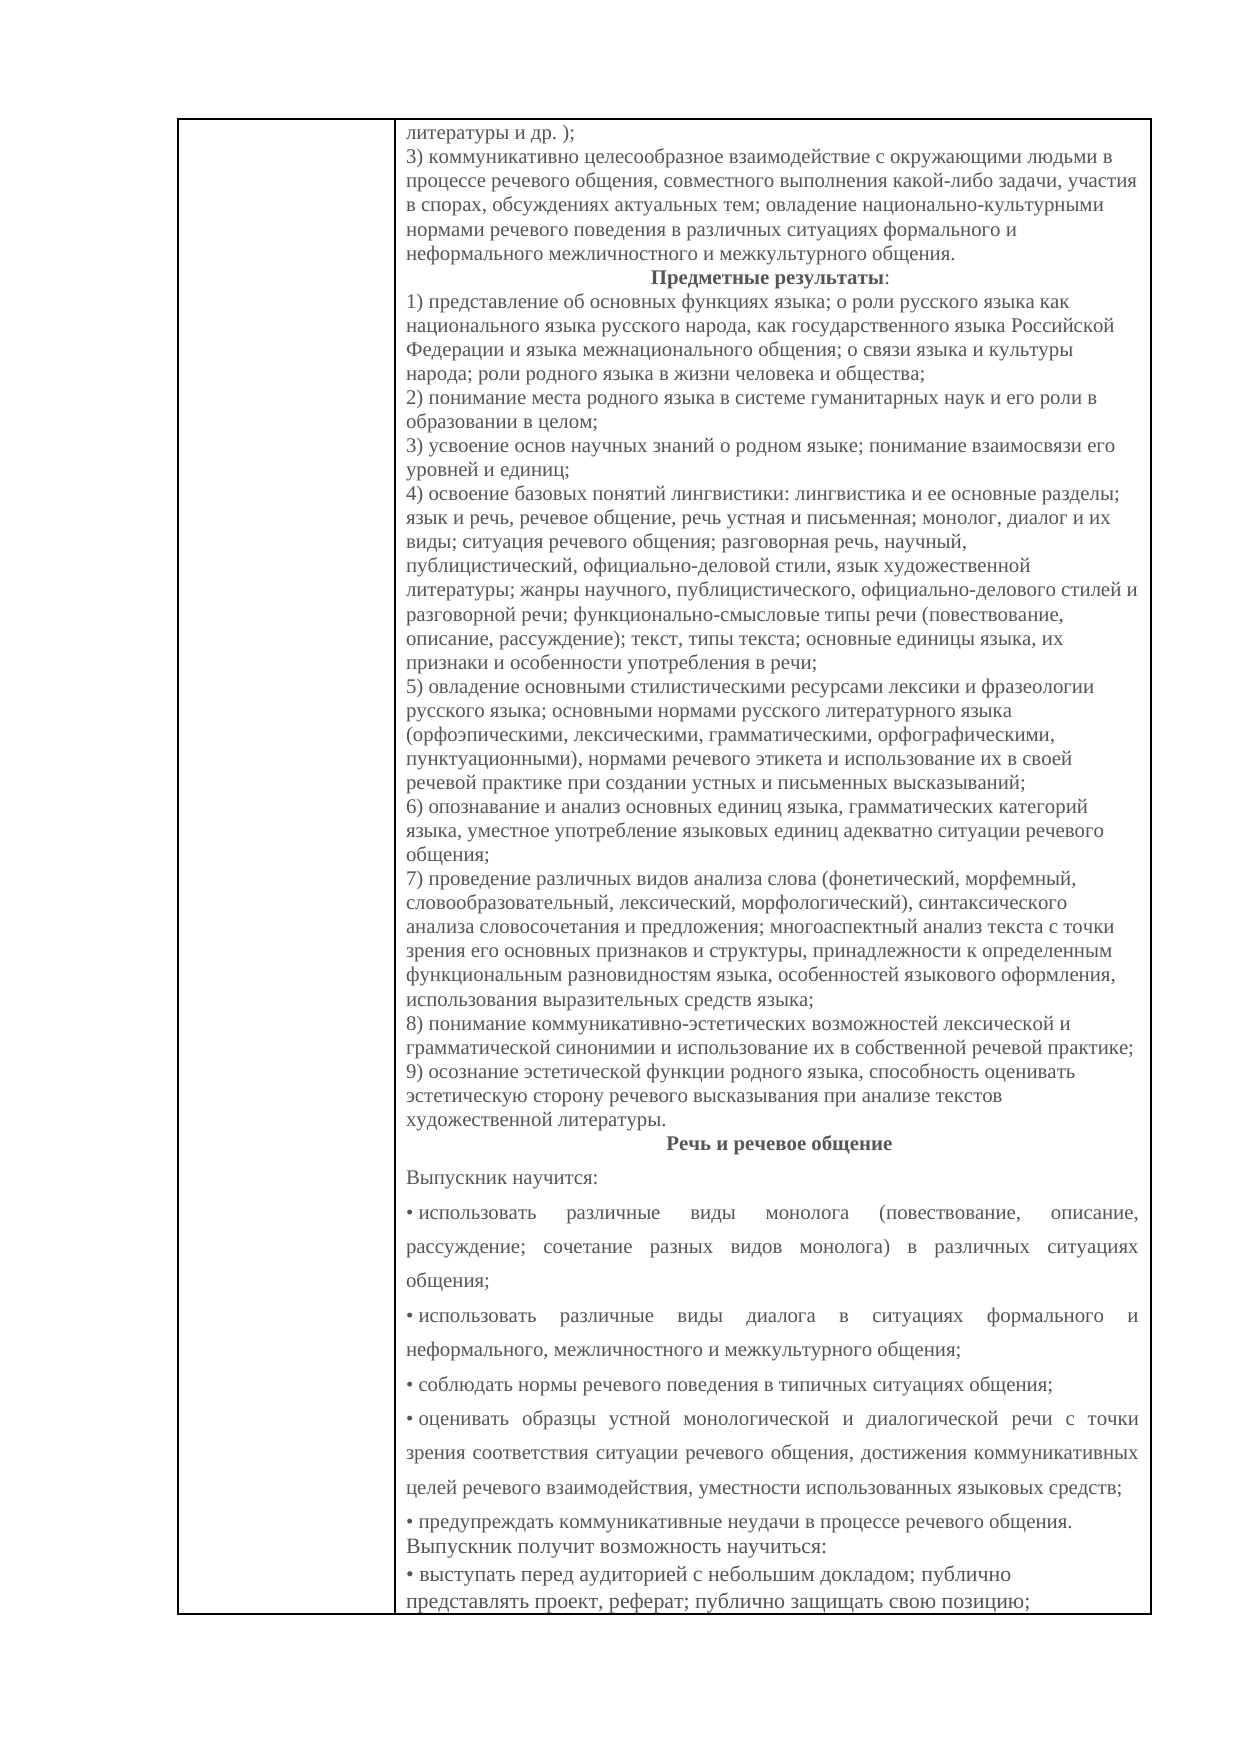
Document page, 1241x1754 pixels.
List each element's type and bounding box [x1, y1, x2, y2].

table_cell [396, 120, 1150, 1613]
table_cell [179, 120, 394, 1613]
